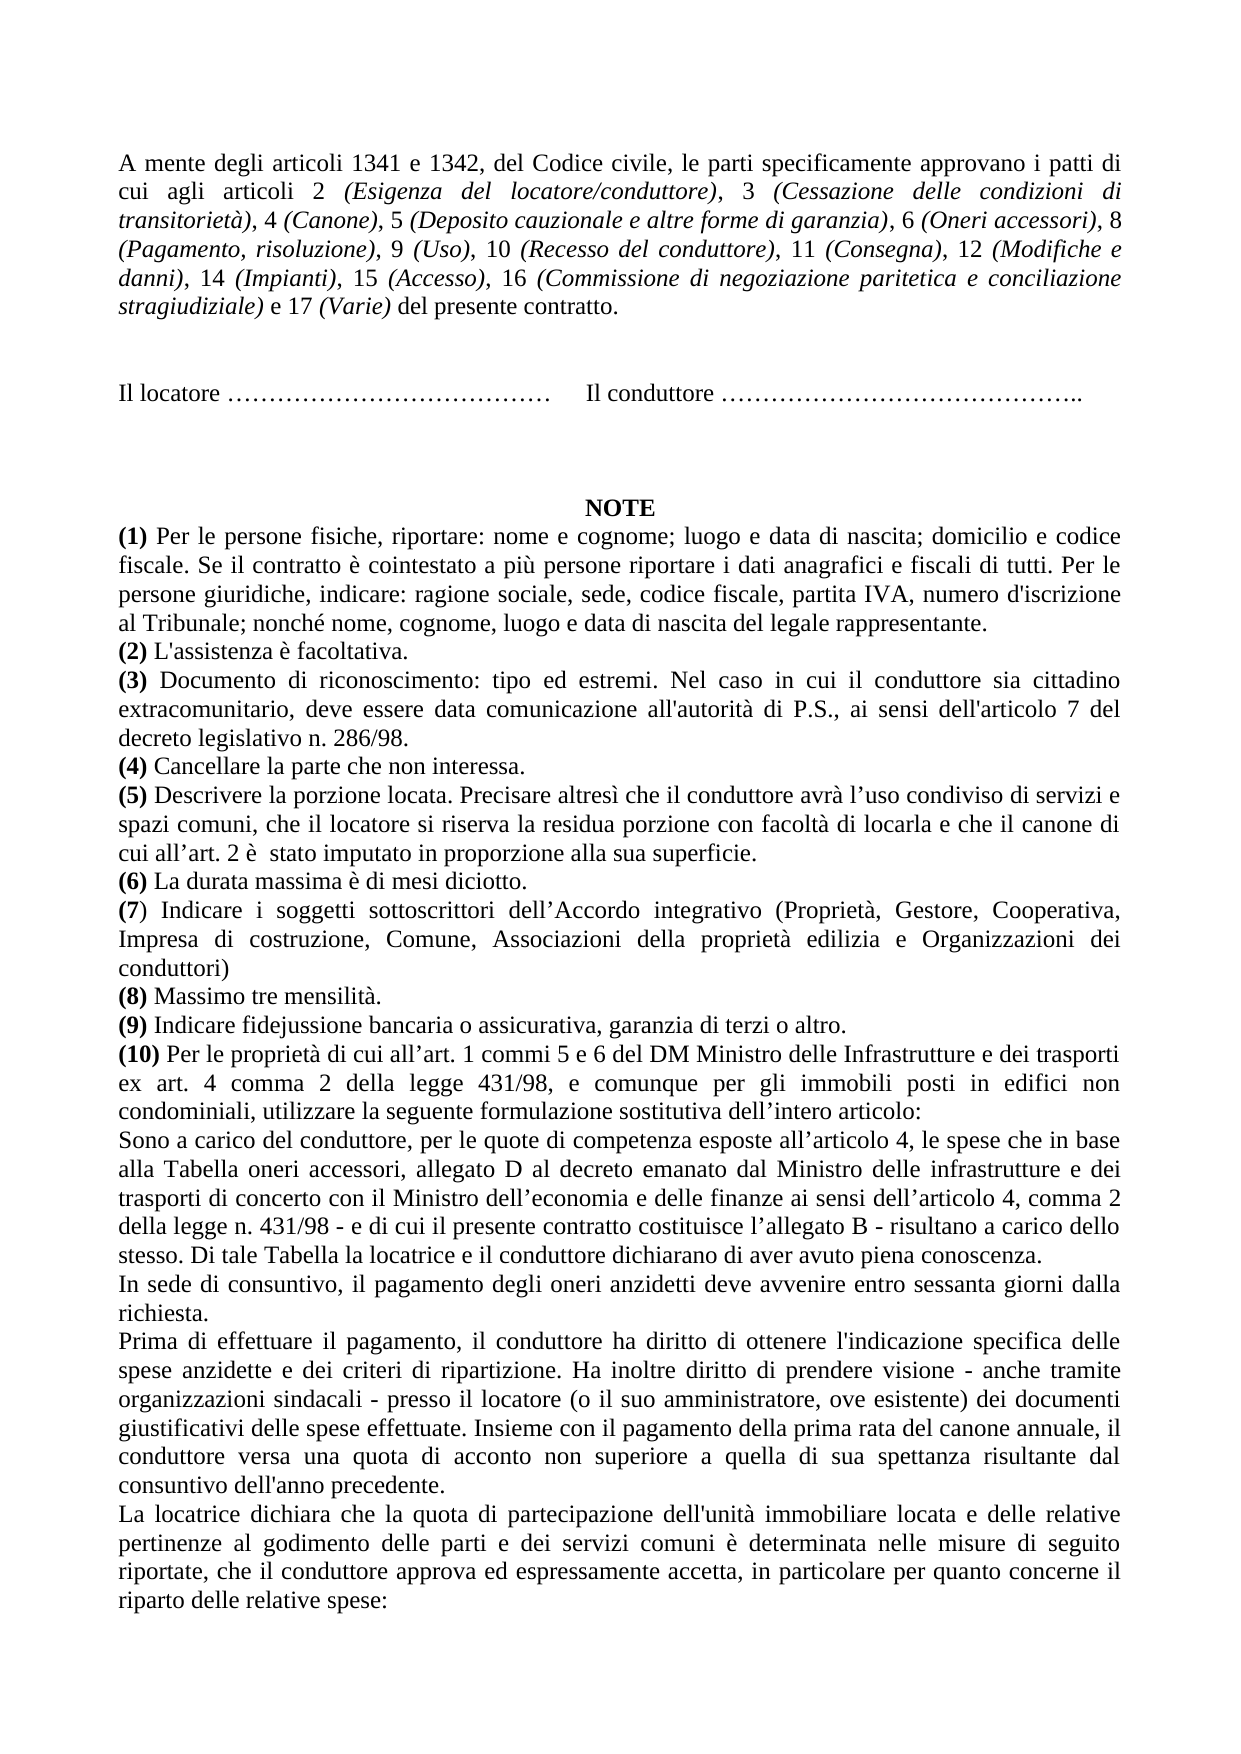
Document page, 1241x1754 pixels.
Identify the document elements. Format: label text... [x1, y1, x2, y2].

text (5) Descrivere la porzione locata. Precisare altresì che il conduttore avrà l’uso condiviso di servizi e spazi comuni, che il locatore si riserva la residua porzione con facoltà di locarla e che il canone di cui all’art. 2 è stato imputato in proporzione alla sua superficie. [118, 780, 1122, 866]
text (6) La durata massima è di mesi diciotto. [118, 866, 1122, 895]
text (3) Documento di riconoscimento: tipo ed estremi. Nel caso in cui il conduttore sia cittadino extracomunitario, deve essere data comunicazione all'autorità di P.S., ai sensi dell'articolo 7 del decreto legislativo n. 286/98. [118, 665, 1122, 751]
text La locatrice dichiara che la quota di partecipazione dell'unità immobiliare locata e delle relative pertinenze al godimento delle parti e dei servizi comuni è determinata nelle misure di seguito riportate, che il conduttore approva ed espressamente accetta, in particolare per quanto concerne il riparto delle relative spese: [118, 1499, 1122, 1614]
text (9) Indicare fidejussione bancaria o assicurativa, garanzia di terzi o altro. [118, 1010, 1122, 1039]
text Prima di effettuare il pagamento, il conduttore ha diritto di ottenere l'indicazione specifica delle spese anzidette e dei criteri di ripartizione. Ha inoltre diritto di prendere visione - anche tramite organizzazioni sindacali - presso il locatore (o il suo amministratore, ove esistente) dei documenti giustificativi delle spese effettuate. Insieme con il pagamento della prima rata del canone annuale, il conduttore versa una quota di acconto non superiore a quella di sua spettanza risultante dal consuntivo dell'anno precedente. [118, 1326, 1122, 1499]
text (8) Massimo tre mensilità. [118, 981, 1122, 1010]
text (10) Per le proprietà di cui all’art. 1 commi 5 e 6 del DM Ministro delle Infrastrutture e dei trasporti ex art. 4 comma 2 della legge 431/98, e comunque per gli immobili posti in edifici non condominiali, utilizzare la seguente formulazione sostitutiva dell’intero articolo: [118, 1039, 1122, 1125]
text (2) L'assistenza è facoltativa. [118, 636, 1122, 665]
text A mente degli articoli 1341 e 1342, del Codice civile, le parti specificamente approvano i patti di cui agli articoli 2 (Esigenza del locatore/conduttore), 3 (Cessazione delle condizioni di transitorietà), 4 (Canone), 5 (Deposito cauzionale e altre forme di garanzia), 6 (Oneri accessori), 8 (Pagamento, risoluzione), 9 (Uso), 10 (Recesso del conduttore), 11 (Consegna), 12 (Modifiche e danni), 14 (Impianti), 15 (Accesso), 16 (Commissione di negoziazione paritetica e conciliazione stragiudiziale) e 17 (Varie) del presente contratto. [118, 148, 1122, 320]
text NOTE [118, 493, 1122, 521]
text (4) Cancellare la parte che non interessa. [118, 751, 1122, 780]
text Il locatore ………………………………… Il conduttore …………………………………….. [118, 378, 1122, 406]
text In sede di consuntivo, il pagamento degli oneri anzidetti deve avvenire entro sessanta giorni dalla richiesta. [118, 1269, 1122, 1326]
text (1) Per le persone fisiche, riportare: nome e cognome; luogo e data di nascita; domicilio e codice fiscale. Se il contratto è cointestato a più persone riportare i dati anagrafici e fiscali di tutti. Per le persone giuridiche, indicare: ragione sociale, sede, codice fiscale, partita IVA, numero d'iscrizione al Tribunale; nonché nome, cognome, luogo e data di nascita del legale rappresentante. [118, 521, 1122, 636]
text Sono a carico del conduttore, per le quote di competenza esposte all’articolo 4, le spese che in base alla Tabella oneri accessori, allegato D al decreto emanato dal Ministro delle infrastrutture e dei trasporti di concerto con il Ministro dell’economia e delle finanze ai sensi dell’articolo 4, comma 2 della legge n. 431/98 - e di cui il presente contratto costituisce l’allegato B - risultano a carico dello stesso. Di tale Tabella la locatrice e il conduttore dichiarano di aver avuto piena conoscenza. [118, 1125, 1122, 1269]
text (7) Indicare i soggetti sottoscrittori dell’Accordo integrativo (Proprietà, Gestore, Cooperativa, Impresa di costruzione, Comune, Associazioni della proprietà edilizia e Organizzazioni dei conduttori) [118, 895, 1122, 981]
